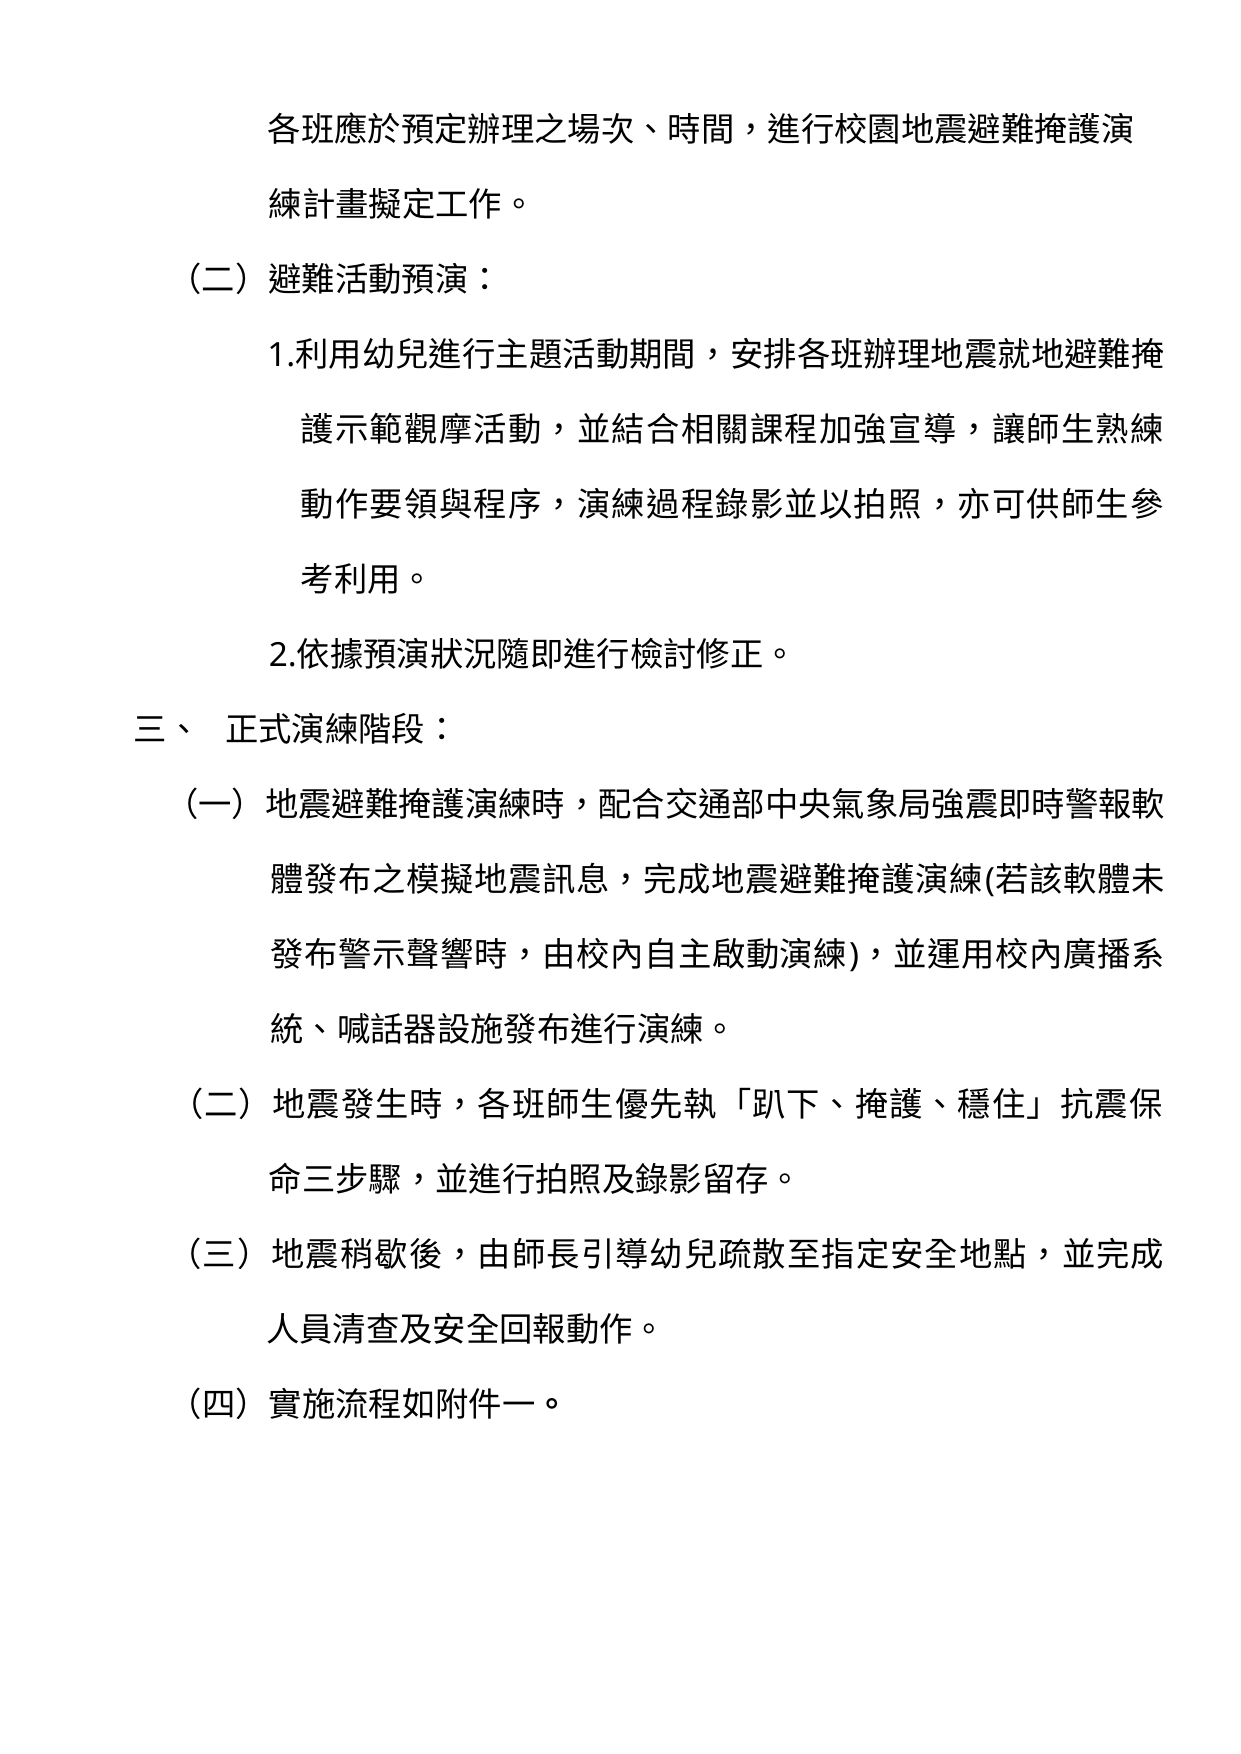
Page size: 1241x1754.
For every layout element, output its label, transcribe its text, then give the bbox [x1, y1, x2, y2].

text 1.利用幼兒進行主題活動期間，安排各班辦理地震就地避難掩護示範觀摩活動，並結合相關課程加強宣導，讓師生熟練動作要領與程序，演練過程錄影並以拍照，亦可供師生參考利用。 [267, 314, 1165, 614]
text 各班應於預定辦理之場次、時間，進行校園地震避難掩護演練計畫擬定工作。 [267, 89, 1165, 239]
text 2.依據預演狀況隨即進行檢討修正。 [75, 614, 1165, 689]
list 正式演練階段： [133, 689, 1165, 764]
text （四）實施流程如附件一。 [168, 1364, 1165, 1439]
text （二）避難活動預演： [163, 239, 1165, 314]
text （二）地震發生時，各班師生優先執「趴下、掩護、穩住」抗震保命三步驟，並進行拍照及錄影留存。 [170, 1064, 1165, 1214]
text （三）地震稍歇後，由師長引導幼兒疏散至指定安全地點，並完成人員清查及安全回報動作。 [168, 1214, 1165, 1364]
text （一）地震避難掩護演練時，配合交通部中央氣象局強震即時警報軟體發布之模擬地震訊息，完成地震避難掩護演練(若該軟體未發布警示聲響時，由校內自主啟動演練)，並運用校內廣播系統、喊話器設施發布進行演練。 [165, 764, 1165, 1064]
